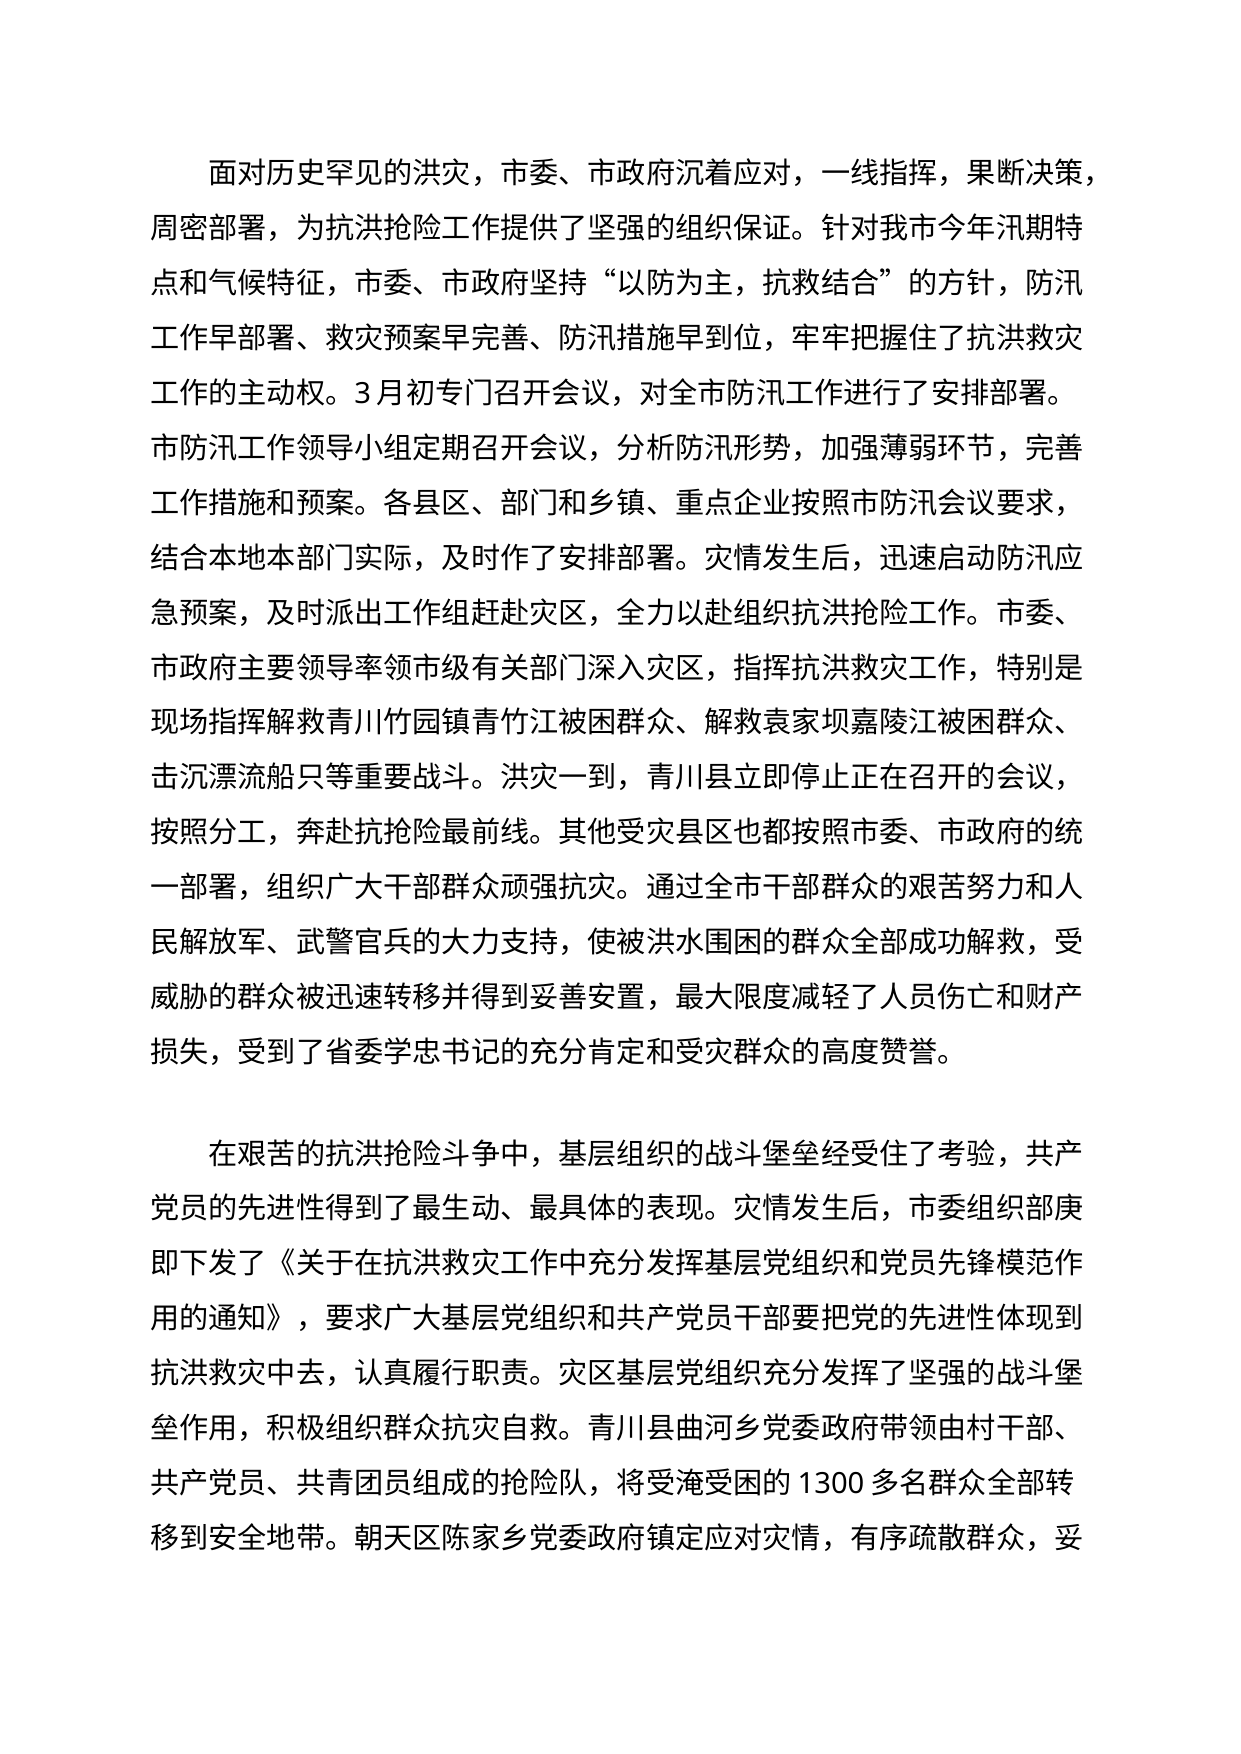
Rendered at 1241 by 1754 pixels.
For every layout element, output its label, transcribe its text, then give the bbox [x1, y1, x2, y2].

text 面对历史罕见的洪灾，市委、市政府沉着应对，一线指挥，果断决策，周密部署，为抗洪抢险工作提供了坚强的组织保证。针对我市今年汛期特点和气候特征，市委、市政府坚持“以防为主，抗救结合”的方针，防汛工作早部署、救灾预案早完善、防汛措施早到位，牢牢把握住了抗洪救灾工作的主动权。3月初专门召开会议，对全市防汛工作进行了安排部署。市防汛工作领导小组定期召开会议，分析防汛形势，加强薄弱环节，完善工作措施和预案。各县区、部门和乡镇、重点企业按照市防汛会议要求，结合本地本部门实际，及时作了安排部署。灾情发生后，迅速启动防汛应急预案，及时派出工作组赶赴灾区，全力以赴组织抗洪抢险工作。市委、市政府主要领导率领市级有关部门深入灾区，指挥抗洪救灾工作，特别是现场指挥解救青川竹园镇青竹江被困群众、解救袁家坝嘉陵江被困群众、击沉漂流船只等重要战斗。洪灾一到，青川县立即停止正在召开的会议，按照分工，奔赴抗抢险最前线。其他受灾县区也都按照市委、市政府的统一部署，组织广大干部群众顽强抗灾。通过全市干部群众的艰苦努力和人民解放军、武警官兵的大力支持，使被洪水围困的群众全部成功解救，受威胁的群众被迅速转移并得到妥善安置，最大限度减轻了人员伤亡和财产损失，受到了省委学忠书记的充分肯定和受灾群众的高度赞誉。 [150, 150, 1090, 1071]
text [150, 1130, 1090, 1557]
